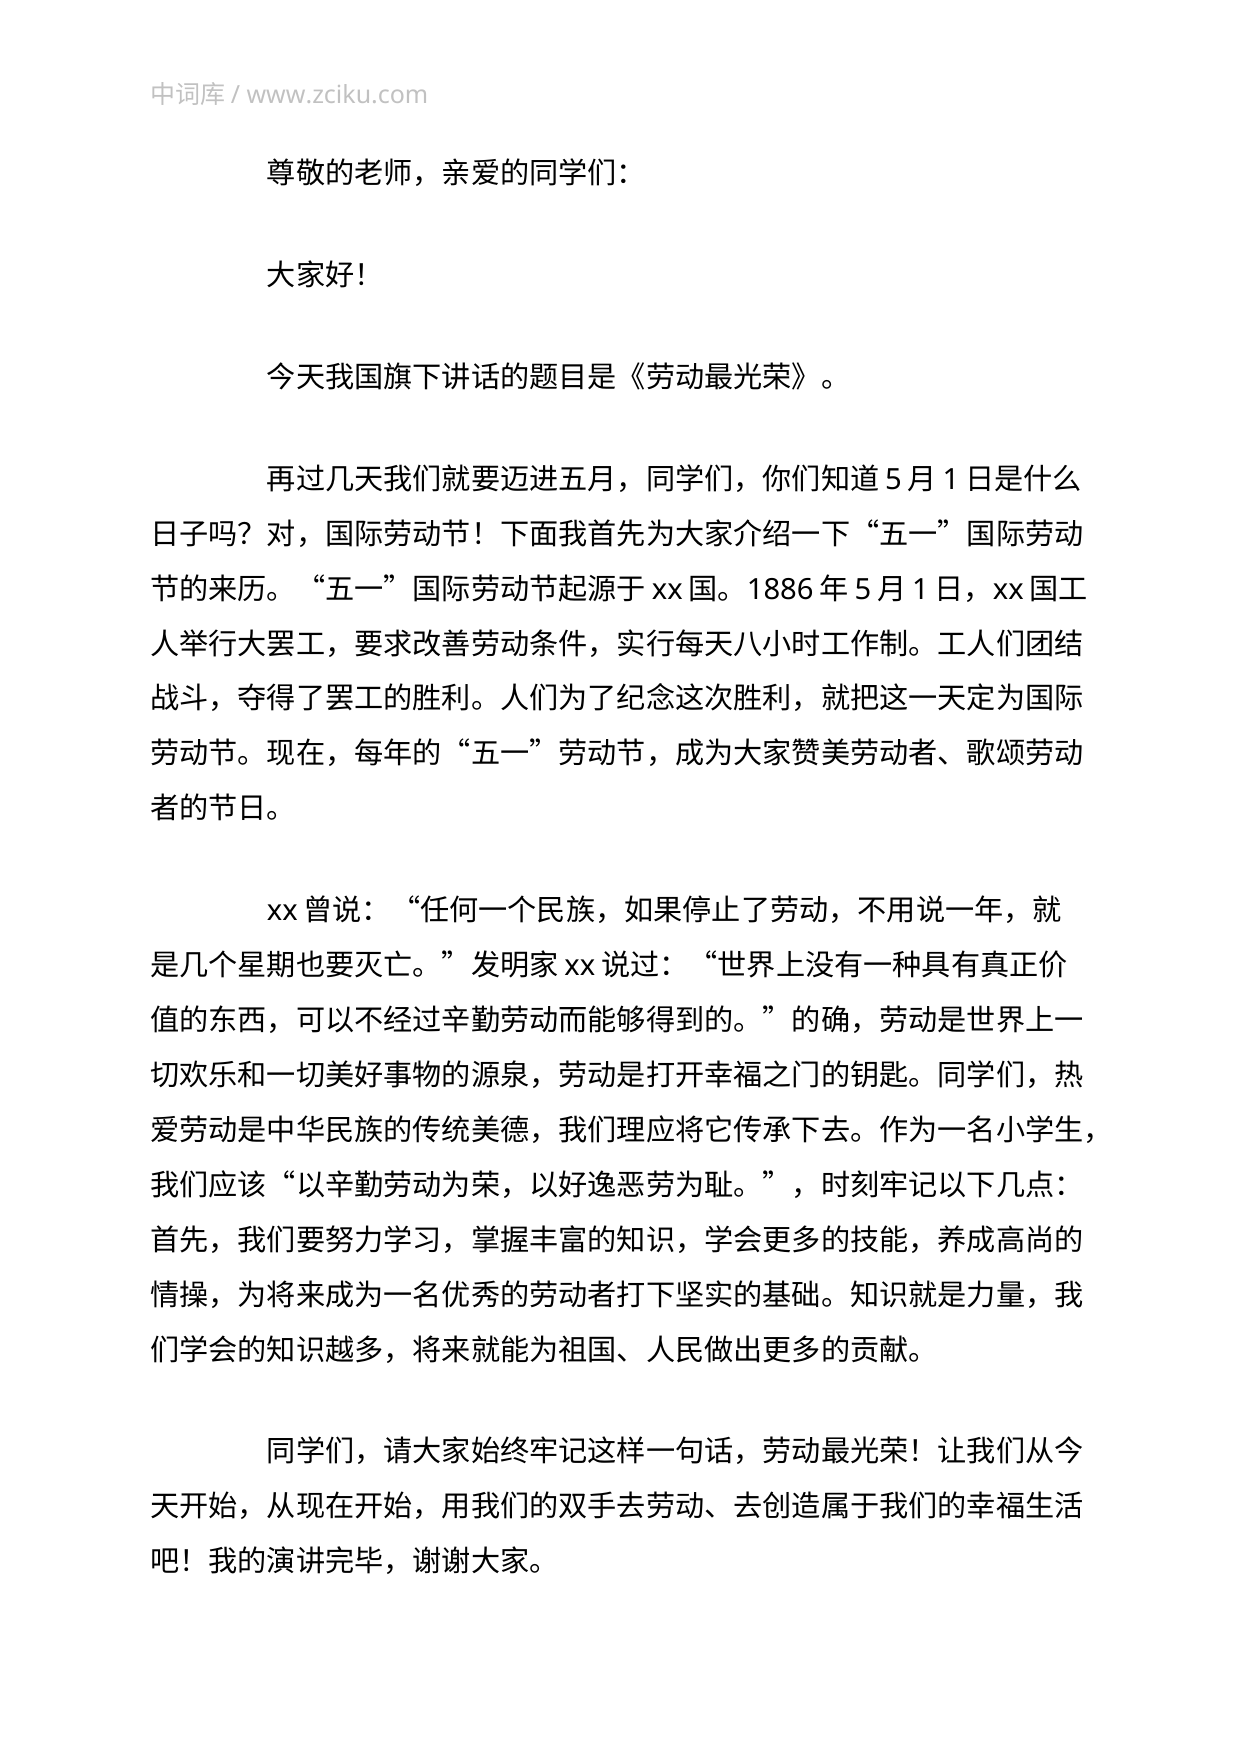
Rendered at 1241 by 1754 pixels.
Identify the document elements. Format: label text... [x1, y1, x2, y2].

text xx曾说：“任何一个民族，如果停止了劳动，不用说一年，就是几个星期也要灭亡。”发明家xx说过：“世界上没有一种具有真正价值的东西，可以不经过辛勤劳动而能够得到的。”的确，劳动是世界上一切欢乐和一切美好事物的源泉，劳动是打开幸福之门的钥匙。同学们，热爱劳动是中华民族的传统美德，我们理应将它传承下去。作为一名小学生，我们应该“以辛勤劳动为荣，以好逸恶劳为耻。”，时刻牢记以下几点：首先，我们要努力学习，掌握丰富的知识，学会更多的技能，养成高尚的情操，为将来成为一名优秀的劳动者打下坚实的基础。知识就是力量，我们学会的知识越多，将来就能为祖国、人民做出更多的贡献。 [150, 887, 1090, 1368]
text 同学们，请大家始终牢记这样一句话，劳动最光荣！让我们从今天开始，从现在开始，用我们的双手去劳动、去创造属于我们的幸福生活吧！我的演讲完毕，谢谢大家。 [150, 1428, 1090, 1580]
text 尊敬的老师，亲爱的同学们： [150, 150, 1090, 192]
text 再过几天我们就要迈进五月，同学们，你们知道5月1日是什么日子吗？对，国际劳动节！下面我首先为大家介绍一下“五一”国际劳动节的来历。“五一”国际劳动节起源于xx国。1886年5月1日，xx国工人举行大罢工，要求改善劳动条件，实行每天八小时工作制。工人们团结战斗，夺得了罢工的胜利。人们为了纪念这次胜利，就把这一天定为国际劳动节。现在，每年的“五一”劳动节，成为大家赞美劳动者、歌颂劳动者的节日。 [150, 455, 1090, 827]
text 今天我国旗下讲话的题目是《劳动最光荣》。 [150, 353, 1090, 396]
text 大家好！ [150, 252, 1090, 294]
